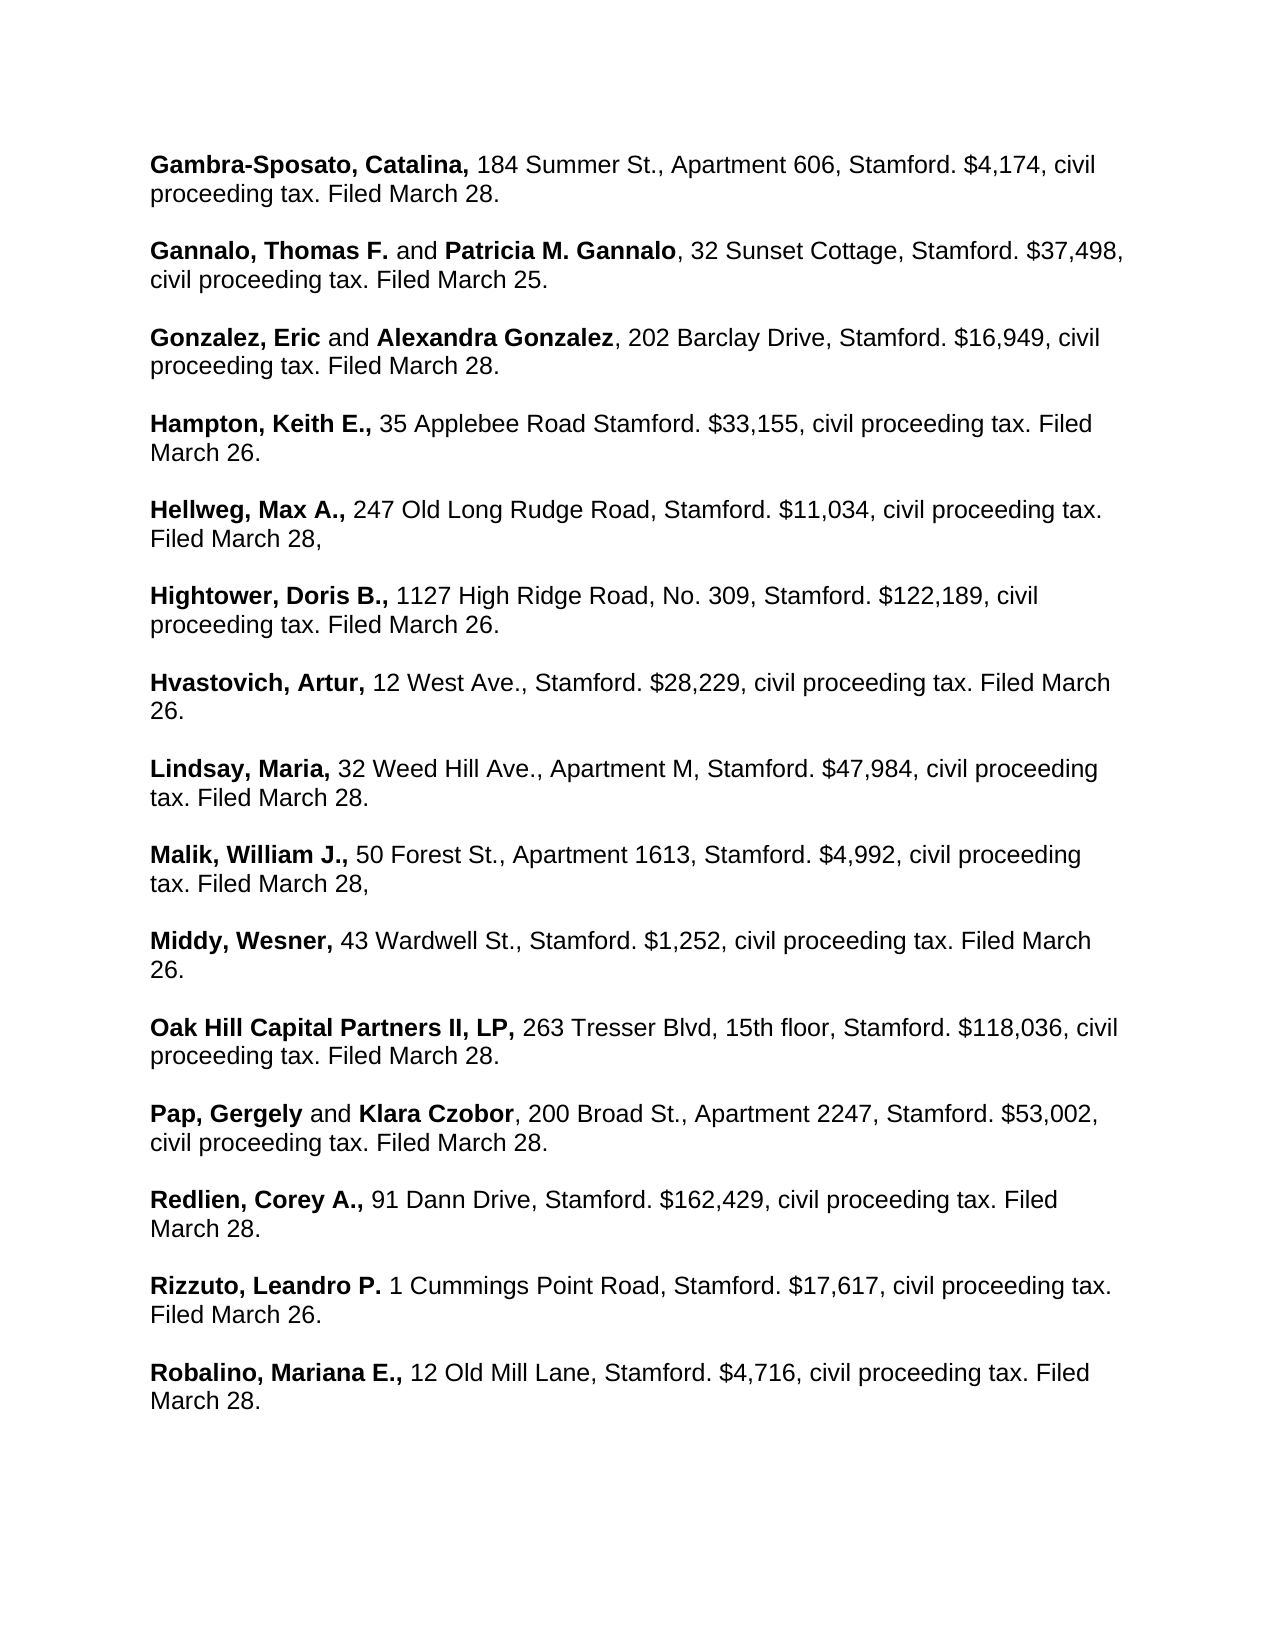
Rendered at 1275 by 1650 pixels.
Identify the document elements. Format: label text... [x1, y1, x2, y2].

text Gambra-Sposato, Catalina, 184 Summer St., Apartment 606, Stamford. $4,174, civil proceeding tax. Filed March 28. [150, 150, 1125, 207]
text Hightower, Doris B., 1127 High Ridge Road, No. 309, Stamford. $122,189, civil proceeding tax. Filed March 26. [150, 581, 1125, 639]
text Lindsay, Maria, 32 Weed Hill Ave., Apartment M, Stamford. $47,984, civil proceeding tax. Filed March 28. [150, 754, 1125, 811]
text Robalino, Mariana E., 12 Old Mill Lane, Stamford. $4,716, civil proceeding tax. Filed March 28. [150, 1357, 1125, 1415]
text Hampton, Keith E., 35 Applebee Road Stamford. $33,155, civil proceeding tax. Filed March 26. [150, 409, 1125, 466]
text Hellweg, Max A., 247 Old Long Rudge Road, Stamford. $11,034, civil proceeding tax. Filed March 28, [150, 495, 1125, 552]
text Gonzalez, Eric and Alexandra Gonzalez, 202 Barclay Drive, Stamford. $16,949, civil proceeding tax. Filed March 28. [150, 322, 1125, 380]
text Pap, Gergely and Klara Czobor, 200 Broad St., Apartment 2247, Stamford. $53,002, civil proceeding tax. Filed March 28. [150, 1099, 1125, 1156]
text Gannalo, Thomas F. and Patricia M. Gannalo, 32 Sunset Cottage, Stamford. $37,498, civil proceeding tax. Filed March 25. [150, 236, 1125, 294]
text Malik, William J., 50 Forest St., Apartment 1613, Stamford. $4,992, civil proceeding tax. Filed March 28, [150, 840, 1125, 897]
text Middy, Wesner, 43 Wardwell St., Stamford. $1,252, civil proceeding tax. Filed March 26. [150, 926, 1125, 984]
text Hvastovich, Artur, 12 West Ave., Stamford. $28,229, civil proceeding tax. Filed March 26. [150, 667, 1125, 725]
text Rizzuto, Leandro P. 1 Cummings Point Road, Stamford. $17,617, civil proceeding tax. Filed March 26. [150, 1271, 1125, 1329]
text Redlien, Corey A., 91 Dann Drive, Stamford. $162,429, civil proceeding tax. Filed March 28. [150, 1185, 1125, 1242]
text Oak Hill Capital Partners II, LP, 263 Tresser Blvd, 15th floor, Stamford. $118,036, civil proceeding tax. Filed March 28. [150, 1012, 1125, 1070]
